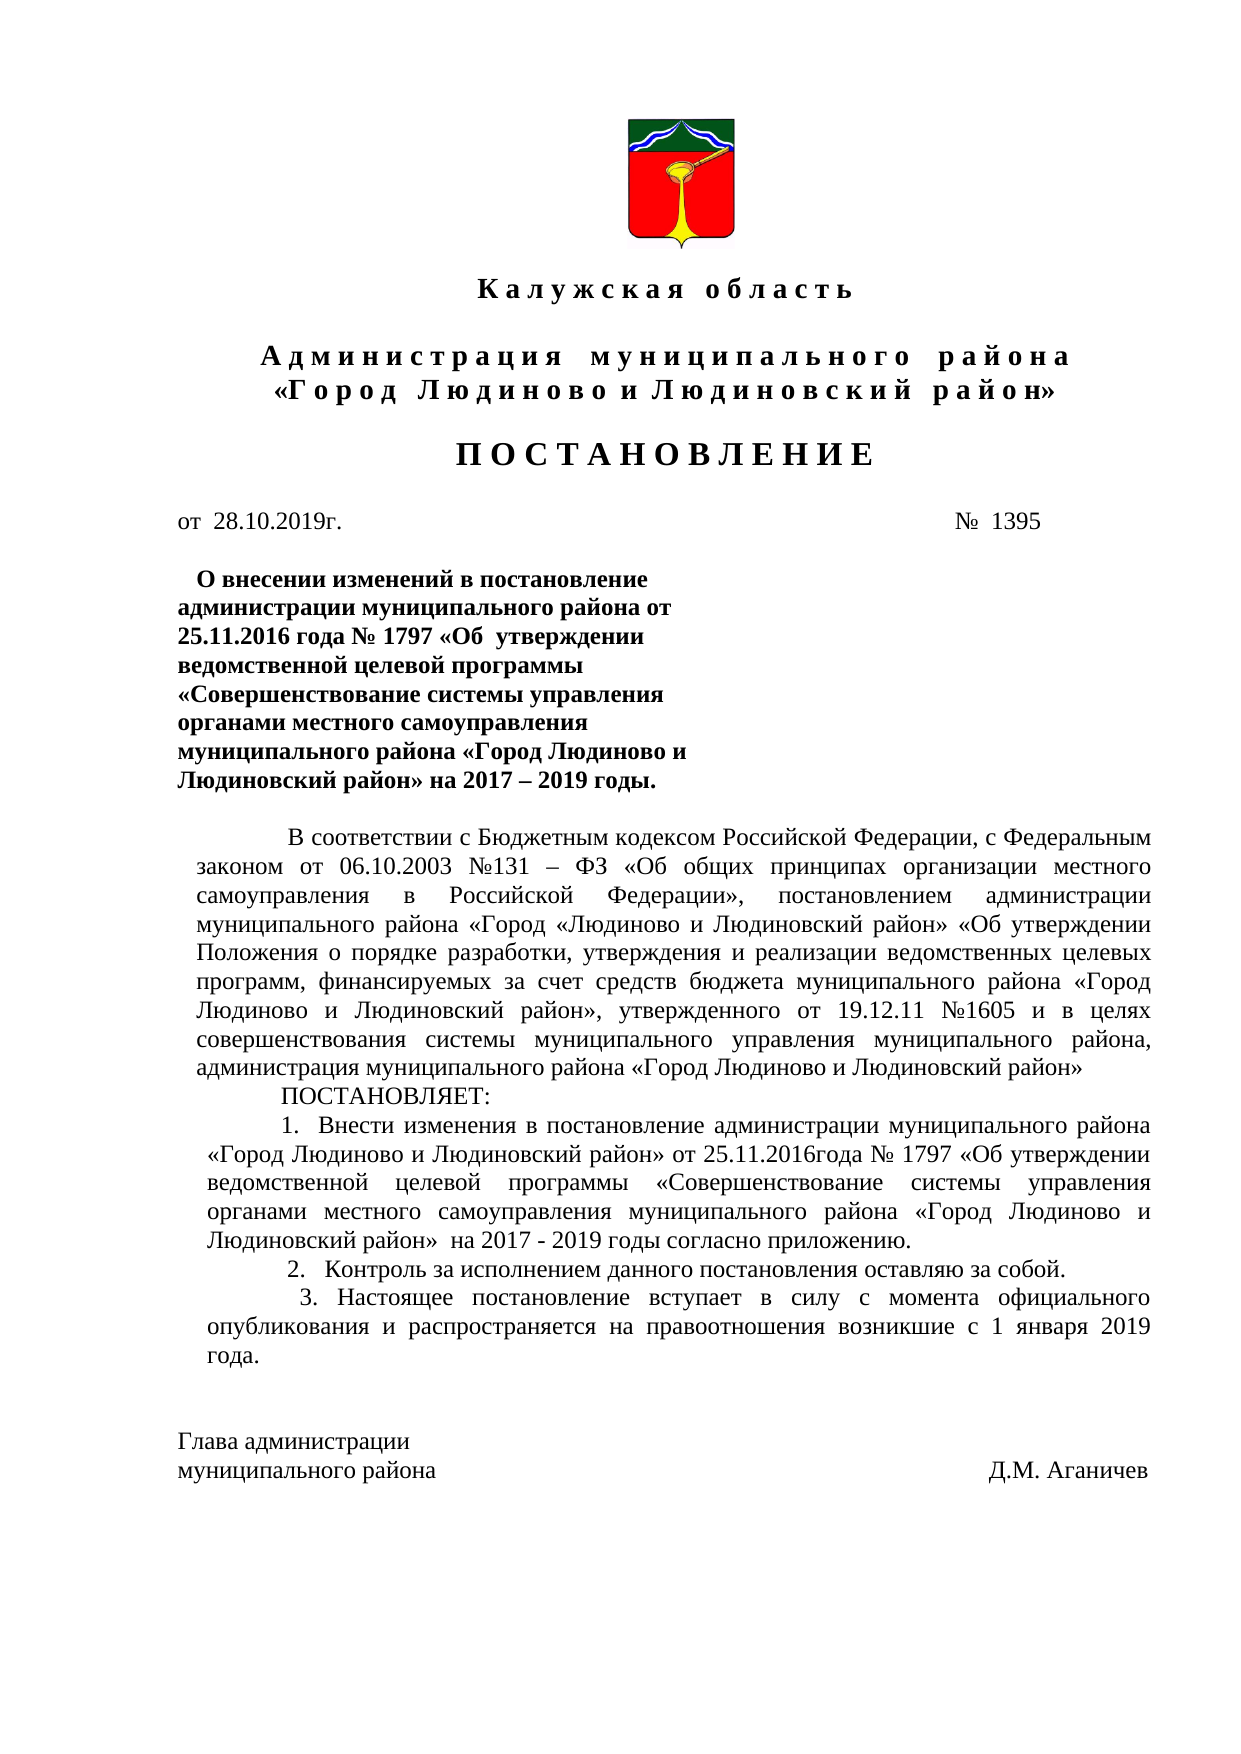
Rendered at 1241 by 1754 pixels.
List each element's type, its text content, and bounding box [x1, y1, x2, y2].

text В соответствии с Бюджетным кодексом Российской Федерации, с Федеральным законом от 06.10.2003 №131 – ФЗ «Об общих принципах организации местного самоуправления в Российской Федерации», постановлением администрации муниципального района «Город «Людиново и Людиновский район» «Об утверждении Положения о порядке разработки, утверждения и реализации ведомственных целевых программ, финансируемых за счет средств бюджета муниципального района «Город Людиново и Людиновский район», утвержденного от 19.12.11 №1605 и в целях совершенствования системы муниципального управления муниципального района, администрация муниципального района «Город Людиново и Людиновский район» [196, 822, 1152, 1081]
text О внесении изменений в постановление администрации муниципального района от 25.11.2016 года № 1797 «Об утверждении ведомственной целевой программы «Совершенствование системы управления органами местного самоуправления муниципального района «Город Людиново и Людиновский район» на 2017 – 2019 годы. [177, 564, 729, 794]
text К а л у ж с к а я о б л а с т ь [177, 271, 1152, 305]
text «Г о р о д Л ю д и н о в о и Л ю д и н о в с к и й р а й о н» [177, 372, 1152, 406]
subtitle А д м и н и с т р а ц и я м у н и ц и п а л ь н о г о р а й о н а [177, 338, 1152, 372]
text 3. Настоящее постановление вступает в силу с момента официального опубликования и распространяется на правоотношения возникшие с 1 января 2019 года. [207, 1282, 1152, 1369]
picture [627, 118, 735, 249]
text Глава администрации [177, 1426, 1152, 1455]
text ПОСТАНОВЛЯЕТ: [207, 1081, 1152, 1110]
text муниципального района Д.М. Аганичев [177, 1455, 1152, 1484]
text 2. Контроль за исполнением данного постановления оставляю за собой. [207, 1254, 1152, 1282]
subtitle П О С Т А Н О В Л Е Н И Е [177, 434, 1152, 473]
text от 28.10.2019г. № 1395 [177, 506, 1152, 535]
text 1. Внести изменения в постановление администрации муниципального района «Город Людиново и Людиновский район» от 25.11.2016года № 1797 «Об утверждении ведомственной целевой программы «Совершенствование системы управления органами местного самоуправления муниципального района «Город Людиново и Людиновский район» на 2017 - 2019 годы согласно приложению. [207, 1110, 1152, 1254]
